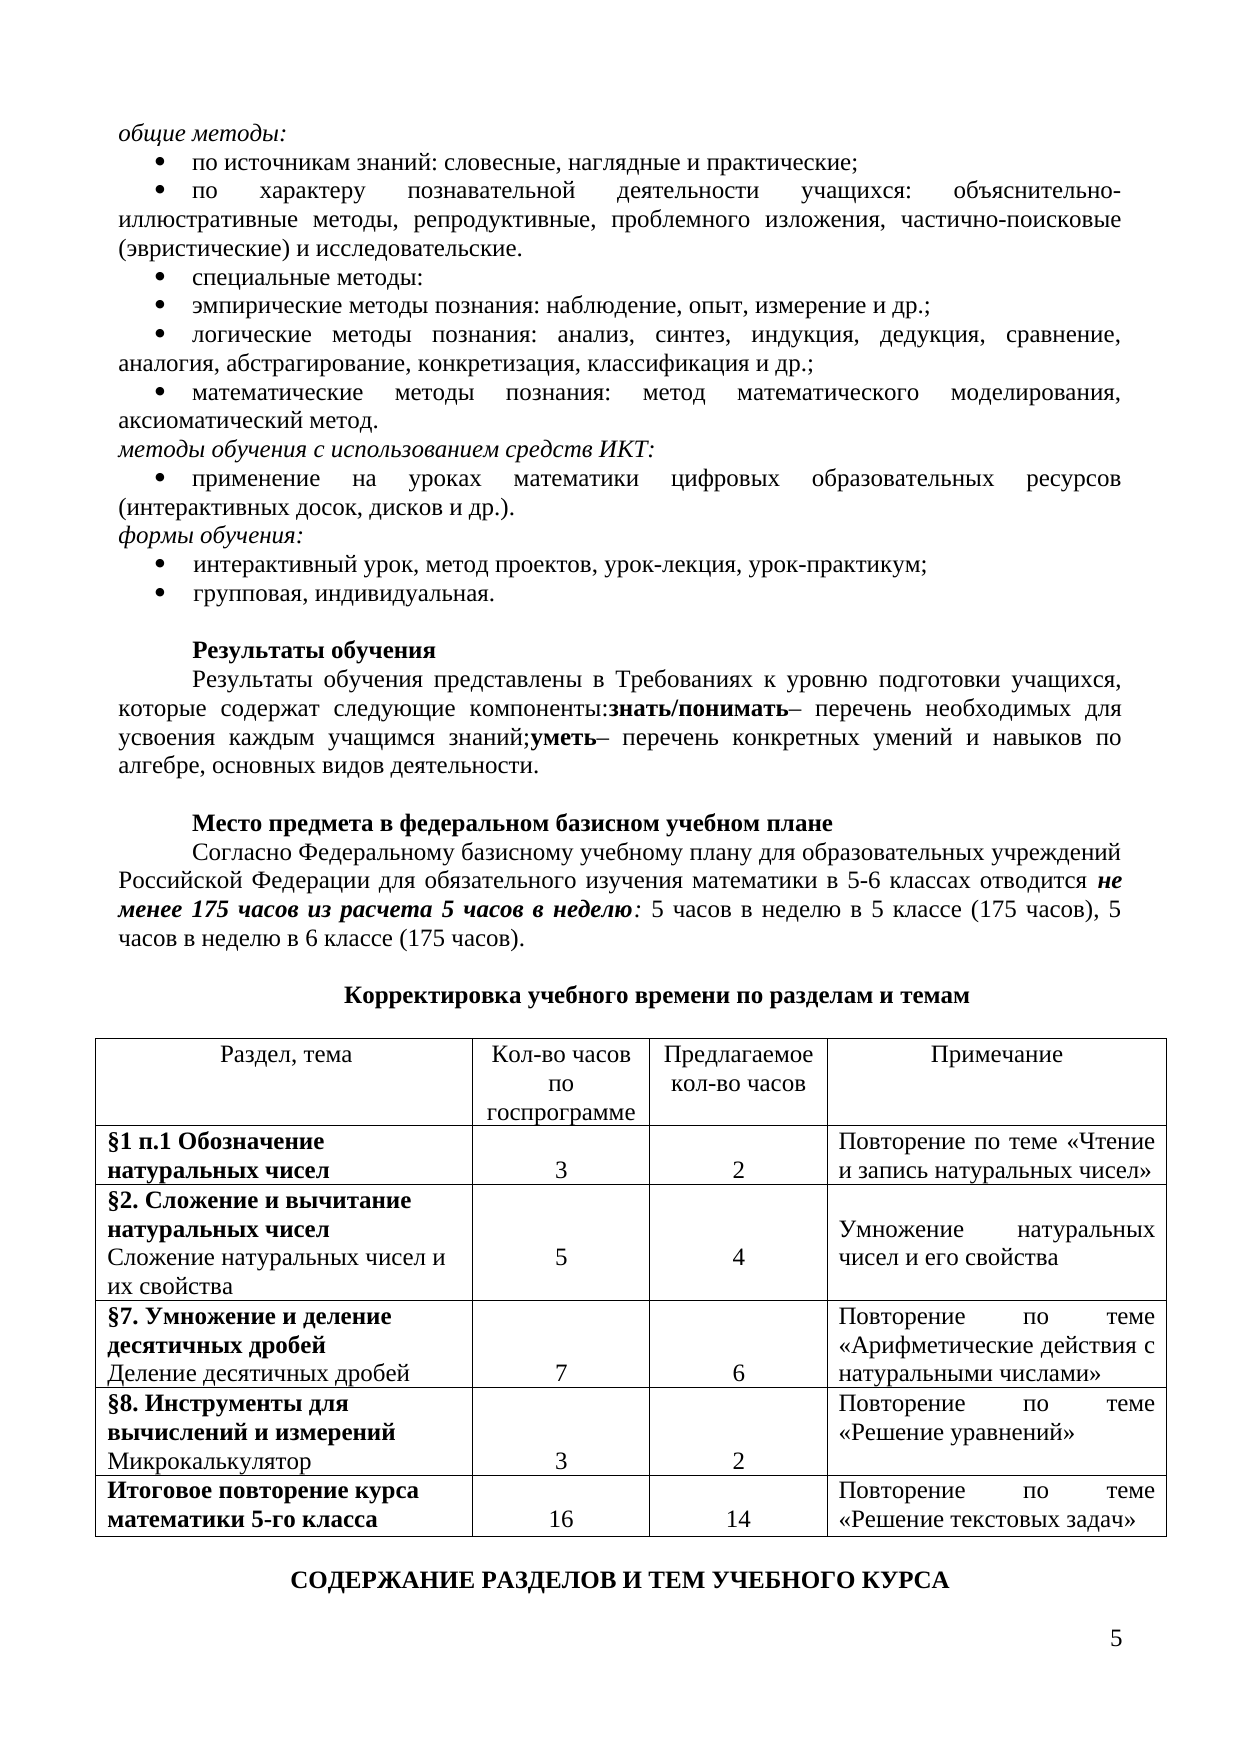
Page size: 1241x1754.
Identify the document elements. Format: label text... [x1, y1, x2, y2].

table_cell 7 [473, 1301, 649, 1387]
table_header Раздел, тема [96, 1039, 472, 1125]
text Корректировка учебного времени по разделам и темам [118, 981, 1122, 1009]
text Согласно Федеральному базисному учебному плану для образовательных учреждений Российской Федерации для обязательного изучения математики в 5-6 классах отводится не менее 175 часов из расчета 5 часов в неделю: 5 часов в неделю в 5 классе (175 часов), 5 часов в неделю в 6 классе (175 часов). [118, 837, 1122, 952]
table_cell 2 [650, 1126, 827, 1184]
list математические методы познания: метод математического моделирования, аксиоматический метод. [118, 377, 1122, 434]
table_cell 5 [473, 1185, 649, 1300]
table_cell 4 [650, 1185, 827, 1300]
list по источникам знаний: словесные, наглядные и практические; [118, 147, 1122, 176]
text Результаты обучения представлены в Требованиях к уровню подготовки учащихся, которые содержат следующие компоненты:знать/понимать– перечень необходимых для усвоения каждым учащимся знаний;уметь– перечень конкретных умений и навыков по алгебре, основных видов деятельности. [118, 664, 1122, 779]
list специальные методы: [118, 262, 1122, 291]
table_cell 3 [473, 1126, 649, 1184]
text методы обучения с использованием средств ИКТ: [118, 434, 1122, 463]
table_cell Повторение по теме «Решение уравнений» [828, 1388, 1166, 1474]
table_cell 14 [650, 1476, 827, 1536]
table_header Кол-во часов по госпрограмме [473, 1039, 649, 1125]
table_cell 16 [473, 1476, 649, 1536]
list по характеру познавательной деятельности учащихся: объяснительно-иллюстративные методы, репродуктивные, проблемного изложения, частично-поисковые (эвристические) и исследовательские. [118, 176, 1122, 262]
list применение на уроках математики цифровых образовательных ресурсов (интерактивных досок, дисков и др.). [118, 463, 1122, 521]
table_cell Итоговое повторение курса математики 5-го класса [96, 1476, 472, 1536]
table_cell §1 п.1 Обозначение натуральных чисел [96, 1126, 472, 1184]
table_cell §8. Инструменты для вычислений и измерений Микрокалькулятор [96, 1388, 472, 1474]
table_header Примечание [828, 1039, 1166, 1125]
table_cell §7. Умножение и деление десятичных дробей Деление десятичных дробей [96, 1301, 472, 1387]
table_cell Повторение по теме «Арифметические действия с натуральными числами» [828, 1301, 1166, 1387]
table_cell Повторение по теме «Решение текстовых задач» [828, 1476, 1166, 1536]
text формы обучения: [118, 521, 1122, 549]
list логические методы познания: анализ, синтез, индукция, дедукция, сравнение, аналогия, абстрагирование, конкретизация, классификация и др.; [118, 319, 1122, 377]
table_header Предлагаемое кол-во часов [650, 1039, 827, 1125]
list интерактивный урок, метод проектов, урок-лекция, урок-практикум; [156, 549, 1122, 578]
list групповая, индивидуальная. [156, 578, 1122, 607]
text Место предмета в федеральном базисном учебном плане [118, 808, 1122, 837]
text общие методы: [118, 118, 1122, 147]
list эмпирические методы познания: наблюдение, опыт, измерение и др.; [118, 291, 1122, 319]
table_cell §2. Сложение и вычитание натуральных чисел Сложение натуральных чисел и их свойства [96, 1185, 472, 1300]
table_cell 2 [650, 1388, 827, 1474]
subtitle СОДЕРЖАНИЕ РАЗДЕЛОВ И ТЕМ УЧЕБНОГО КУРСА [118, 1565, 1122, 1594]
table_cell 3 [473, 1388, 649, 1474]
table_cell Повторение по теме «Чтение и запись натуральных чисел» [828, 1126, 1166, 1184]
table_cell 6 [650, 1301, 827, 1387]
table_cell Умножение натуральных чисел и его свойства [828, 1185, 1166, 1300]
text Результаты обучения [118, 636, 1122, 664]
